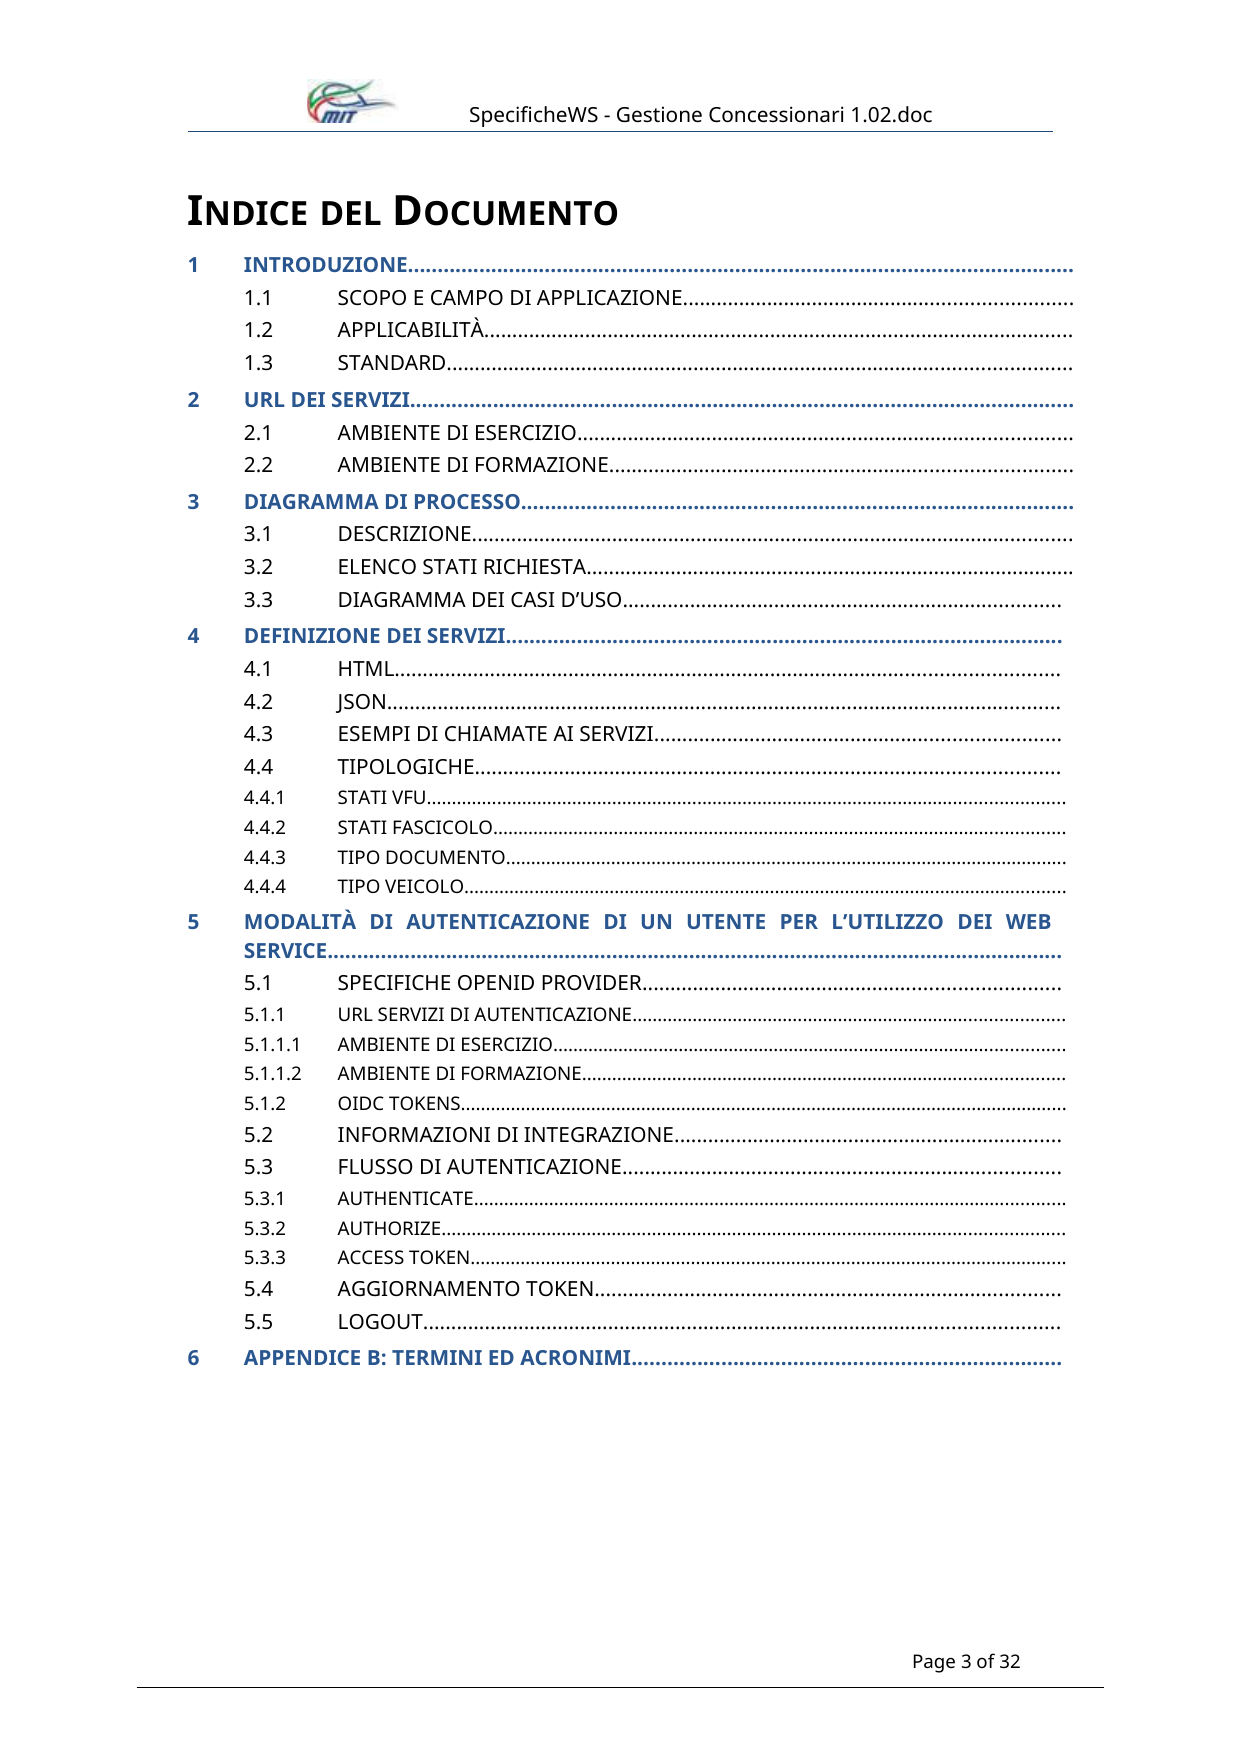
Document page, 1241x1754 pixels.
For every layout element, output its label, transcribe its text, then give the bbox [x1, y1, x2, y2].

text 1.2 Applicabilità 4 [244, 316, 1053, 344]
text 4.4.1 STATI VFU 14 [244, 784, 1053, 810]
text 5.2 Informazioni DI INTEGRAZIONE 19 [244, 1120, 1053, 1148]
text 4.3 ESEMPI DI CHIAMATE AI SERVIZI 14 [244, 719, 1053, 748]
text 2.2 AMBIENTE DI FORMAZIONE 5 [244, 450, 1053, 479]
text 4 DEFINIZIONE DEI SERVIZI 13 [187, 622, 1053, 650]
text 2.1 AMBIENTE DI ESERCIZIO 5 [244, 418, 1053, 446]
text 5.1.1.1 AMBIENTE DI ESERCIZIO 17 [244, 1031, 1053, 1056]
subtitle Indice del Documento [187, 181, 1053, 238]
text 2 URL DEI SERVIZI 5 [187, 385, 1053, 413]
text 3.1 DESCRIZIONE 6 [244, 519, 1053, 548]
text 4.4 TIPOLOGICHE 14 [244, 752, 1053, 780]
text 5.4 AGGIORNAMENTO Token 24 [244, 1274, 1053, 1303]
text 4.4.3 TIPO DOCUMENTO 15 [244, 844, 1053, 869]
text 5.3.2 AUTHORIZE 22 [244, 1215, 1053, 1240]
text 5.5 Logout 25 [244, 1307, 1053, 1335]
text 3.3 Diagramma dei Casi D’Uso 10 [244, 585, 1053, 613]
text 1.1 Scopo e campo di applicazione 4 [244, 283, 1053, 311]
text 4.4.4 TIPO VEICOLO 15 [244, 874, 1053, 899]
text 5.3.3 ACCESS TOKEN 23 [244, 1244, 1053, 1270]
text 6 APPENDICE B: Termini ed acronimi 26 [187, 1343, 1053, 1372]
text 4.4.2 STATI FASCICOLO 14 [244, 814, 1053, 840]
text 1 Introduzione 4 [187, 250, 1053, 279]
text 3.2 ELENCO STATI RICHIESTA 9 [244, 552, 1053, 581]
text 4.1 HTML 13 [244, 654, 1053, 683]
text 1.3 Standard 4 [244, 348, 1053, 377]
text 3 DIAGRAMMA DI PROCESSO 6 [187, 487, 1053, 515]
text 4.2 JSON 13 [244, 687, 1053, 715]
text 5.1.1.2 AMBIENTE DI FORMAZIONE 17 [244, 1061, 1053, 1086]
text 5 MODALITÀ DI AUTENTICAZIONE DI UN UTENTE PER L’UTILIZZO DEI WEB SERVICE 16 [187, 907, 1053, 964]
text 5.3.1 AUTHENTICATE 21 [244, 1185, 1053, 1211]
text 5.1.1 URL SERVIZI DI AUTENTICAZIONE 17 [244, 1001, 1053, 1027]
picture [307, 79, 399, 123]
text 5.3 Flusso di Autenticazione 20 [244, 1152, 1053, 1181]
text 5.1 Specifiche OpenID Provider 17 [244, 968, 1053, 997]
text 5.1.2 OIDC TOKENS 17 [244, 1090, 1053, 1116]
